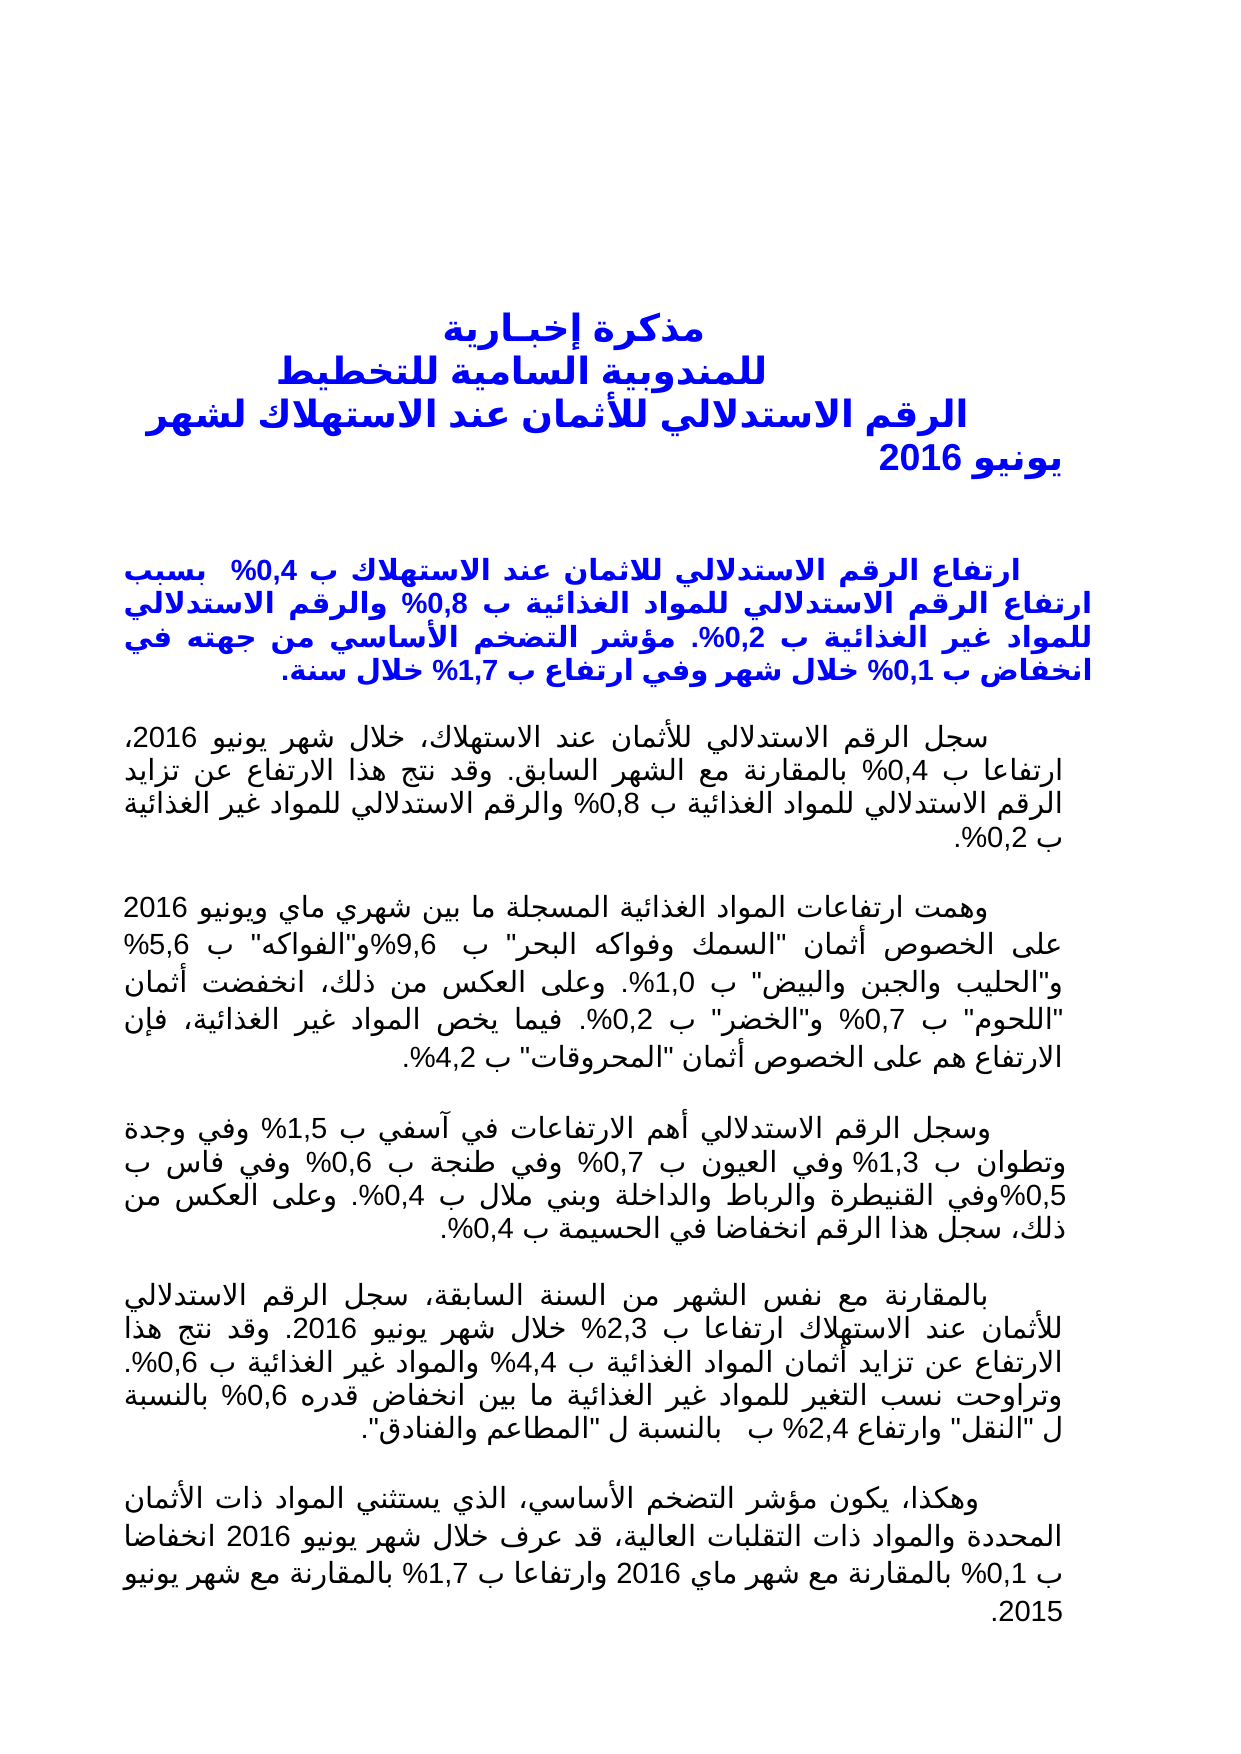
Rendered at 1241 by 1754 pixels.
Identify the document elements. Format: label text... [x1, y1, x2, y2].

text للمندوبية السامية للتخطيط [94, 349, 1092, 392]
text بالمقارنة مع نفس الشهر من السنة السابقة، سجل الرقم الاستدلالي للأثمان عند الاستهلاك ارتفاعا ب 2,3% خلال شهر يونيو 2016. وقد نتج هذا الارتفاع عن تزايد أثمان المواد الغذائية ب 4,4% والمواد غير الغذائية ب 0,6%. وتراوحت نسب التغير للمواد غير الغذائية ما بين انخفاض قدره 0,6% بالنسبة ل "النقل" وارتفاع 2,4% ب بالنسبة ل "المطاعم والفنادق". [123, 1279, 1063, 1446]
text سجل الرقم الاستدلالي للأثمان عند الاستهلاك، خلال شهر يونيو 2016، ارتفاعا ب 0,4% بالمقارنة مع الشهر السابق. وقد نتج هذا الارتفاع عن تزايد الرقم الاستدلالي للمواد الغذائية ب 0,8% والرقم الاستدلالي للمواد غير الغذائية ب 0,2%. [123, 720, 1063, 854]
text الرقم الاستدلالي للأثمان عند الاستهلاك لشهر يونيو 2016 [123, 392, 1063, 479]
text وسجل الرقم الاستدلالي أهم الارتفاعات في آسفي ب 1,5% وفي وجدة وتطوان ب 1,3% وفي العيون ب 0,7% وفي طنجة ب 0,6% وفي فاس ب 0,5%وفي القنيطرة والرباط والداخلة وبني ملال ب 0,4%. وعلى العكس من ذلك، سجل هذا الرقم انخفاضا في الحسيمة ب 0,4%. [123, 1112, 1066, 1246]
text ارتفاع الرقم الاستدلالي للاثمان عند الاستهلاك ب 0,4% بسبب ارتفاع الرقم الاستدلالي للمواد الغذائية ب 0,8% والرقم الاستدلالي للمواد غير الغذائية ب 0,2%. مؤشر التضخم الأساسي من جهته في انخفاض ب 0,1% خلال شهر وفي ارتفاع ب 1,7% خلال سنة. [123, 554, 1092, 687]
text وهكذا، يكون مؤشر التضخم الأساسي، الذي يستثني المواد ذات الأثمان المحددة والمواد ذات التقلبات العالية، قد عرف خلال شهر يونيو 2016 انخفاضا ب 0,1% بالمقارنة مع شهر ماي 2016 وارتفاعا ب 1,7% بالمقارنة مع شهر يونيو 2015. [123, 1479, 1063, 1629]
text وهمت ارتفاعات المواد الغذائية المسجلة ما بين شهري ماي ويونيو 2016 على الخصوص أثمان "السمك وفواكه البحر" ب 9,6%و"الفواكه" ب 5,6% و"الحليب والجبن والبيض" ب 1,0%. وعلى العكس من ذلك، انخفضت أثمان "اللحوم" ب 0,7% و"الخضر" ب 0,2%. فيما يخص المواد غير الغذائية، فإن الارتفاع هم على الخصوص أثمان "المحروقات" ب 4,2%. [123, 887, 1063, 1075]
text مذكرة إخبـارية [94, 306, 1092, 349]
